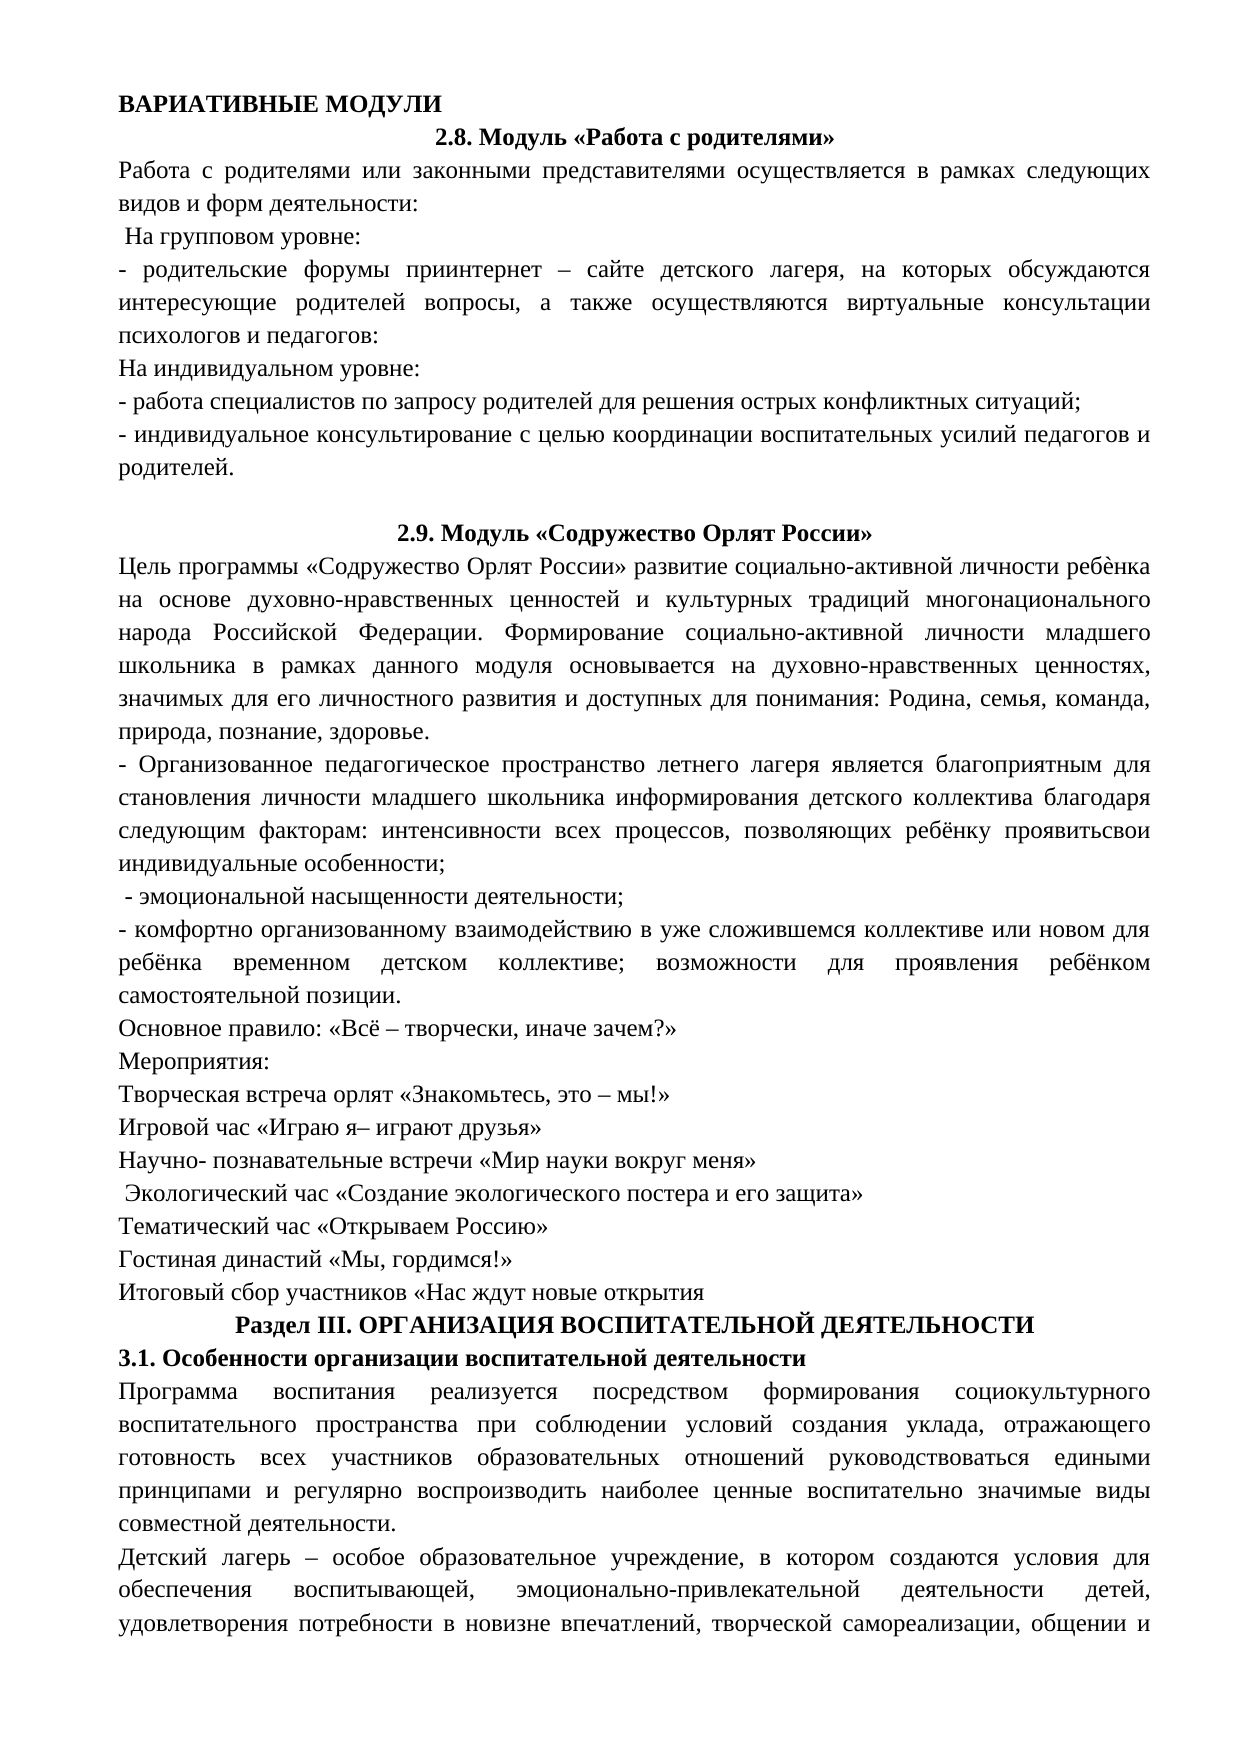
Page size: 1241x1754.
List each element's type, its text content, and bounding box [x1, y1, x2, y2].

text - родительские форумы приинтернет – сайте детского лагеря, на которых обсуждаются интересующие родителей вопросы, а также осуществляются виртуальные консультации психологов и педагогов: [118, 254, 1152, 348]
text На индивидуальном уровне: [118, 353, 1152, 382]
text Творческая встреча орлят «Знакомьтесь, это – мы!» [118, 1079, 1152, 1108]
text ВАРИАТИВНЫЕ МОДУЛИ [118, 89, 1152, 117]
text Экологический час «Создание экологического постера и его защита» [118, 1178, 1152, 1207]
text Гостиная династий «Мы, гордимся!» [118, 1244, 1152, 1273]
text 2.8. Модуль «Работа с родителями» [118, 122, 1152, 150]
text Работа с родителями или законными представителями осуществляется в рамках следующих видов и форм деятельности: [118, 155, 1152, 216]
text Игровой час «Играю я– играют друзья» [118, 1112, 1152, 1141]
text Основное правило: «Всё – творчески, иначе зачем?» [118, 1013, 1152, 1042]
text На групповом уровне: [118, 221, 1152, 249]
text Тематический час «Открываем Россию» [118, 1211, 1152, 1240]
text - индивидуальное консультирование c целью координации воспитательных усилий педагогов и родителей. [118, 419, 1152, 481]
text Итоговый сбор участников «Нас ждут новые открытия [118, 1277, 1152, 1306]
text Цель программы «Содружество Орлят России» развитие социально-активной личности ребѐнка на основе духовно-нравственных ценностей и культурных традиций многонационального народа Российской Федерации. Формирование социально-активной личности младшего школьника в рамках данного модуля основывается на духовно-нравственных ценностях, значимых для его личностного развития и доступных для понимания: Родина, семья, команда, природа, познание, здоровье. [118, 551, 1152, 745]
text 2.9. Модуль «Содружество Орлят России» [118, 518, 1152, 547]
text - Организованное педагогическое пространство летнего лагеря является благоприятным для становления личности младшего школьника информирования детского коллектива благодаря следующим факторам: интенсивности всех процессов, позволяющих ребёнку проявитьсвои индивидуальные особенности; [118, 749, 1152, 877]
text Раздел III. ОРГАНИЗАЦИЯ ВОСПИТАТЕЛЬНОЙ ДЕЯТЕЛЬНОСТИ [118, 1310, 1152, 1339]
text - эмоциональной насыщенности деятельности; [118, 881, 1152, 910]
text Научно- познавательные встречи «Мир науки вокруг меня» [118, 1145, 1152, 1174]
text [118, 1542, 1152, 1636]
text - работа специалистов по запросу родителей для решения острых конфликтных ситуаций; [118, 386, 1152, 414]
text 3.1. Особенности организации воспитательной деятельности [118, 1343, 1152, 1372]
text Мероприятия: [118, 1046, 1152, 1075]
text - комфортно организованному взаимодействию в уже сложившемся коллективе или новом для ребёнка временном детском коллективе; возможности для проявления ребёнком самостоятельной позиции. [118, 914, 1152, 1009]
text Программа воспитания реализуется посредством формирования социокультурного воспитательного пространства при соблюдении условий создания уклада, отражающего готовность всех участников образовательных отношений руководствоваться едиными принципами и регулярно воспроизводить наиболее ценные воспитательно значимые виды совместной деятельности. [118, 1376, 1152, 1537]
